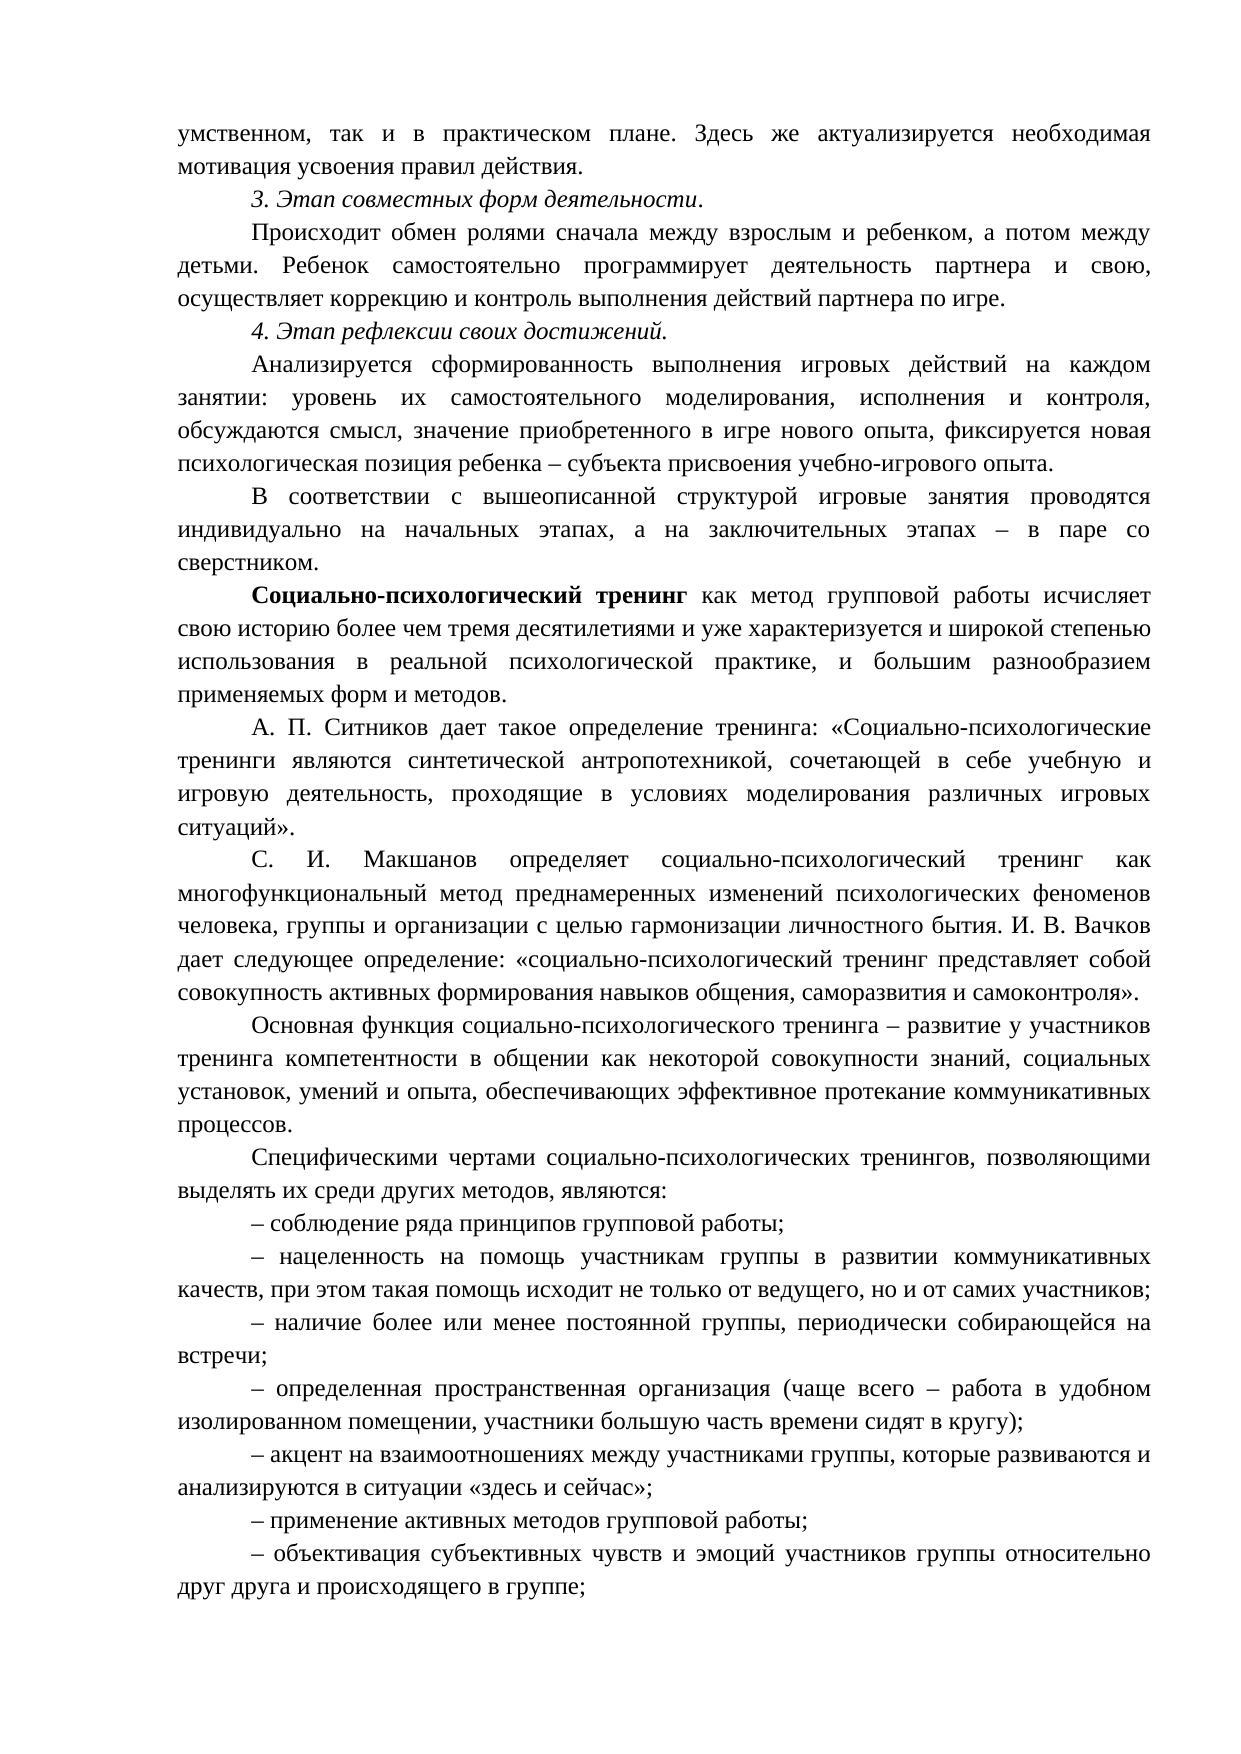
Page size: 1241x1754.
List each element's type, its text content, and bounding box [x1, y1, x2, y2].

text Происходит обмен ролями сначала между взрослым и ребенком, а потом между детьми. Ребенок самостоятельно программирует деятельность партнера и свою, осуществляет коррекцию и контроль выполнения действий партнера по игре. [177, 217, 1152, 312]
text – нацеленность на помощь участникам группы в развитии коммуникативных качеств, при этом такая помощь исходит не только от ведущего, но и от самих участников; [177, 1241, 1152, 1303]
text Основная функция социально-психологического тренинга – развитие у участников тренинга компетентности в общении как некоторой совокупности знаний, социальных установок, умений и опыта, обеспечивающих эффективное протекание коммуникативных процессов. [177, 1010, 1152, 1137]
text 4. Этап рефлексии своих достижений. [177, 316, 1152, 345]
text – определенная пространственная организация (чаще всего – работа в удобном изолированном помещении, участники большую часть времени сидят в кругу); [177, 1373, 1152, 1435]
text 3. Этап совместных форм деятельности. [177, 184, 1152, 213]
text – акцент на взаимоотношениях между участниками группы, которые развиваются и анализируются в ситуации «здесь и сейчас»; [177, 1439, 1152, 1501]
text Социально-психологический тренинг как метод групповой работы исчисляет свою историю более чем тремя десятилетиями и уже характеризуется и широкой степенью использования в реальной психологической практике, и большим разнообразием применяемых форм и методов. [177, 580, 1152, 708]
text – объективация субъективных чувств и эмоций участников группы относительно друг друга и происходящего в группе; [177, 1538, 1152, 1600]
text – наличие более или менее постоянной группы, периодически собирающейся на встречи; [177, 1307, 1152, 1369]
text Анализируется сформированность выполнения игровых действий на каждом занятии: уровень их самостоятельного моделирования, исполнения и контроля, обсуждаются смысл, значение приобретенного в игре нового опыта, фиксируется новая психологическая позиция ребенка – субъекта присвоения учебно-игрового опыта. [177, 349, 1152, 477]
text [177, 118, 1152, 180]
text С. И. Макшанов определяет социально-психологический тренинг как многофункциональный метод преднамеренных изменений психологических феноменов человека, группы и организации с целью гармонизации личностного бытия. И. В. Вачков дает следующее определение: «социально-психологический тренинг представляет собой совокупность активных формирования навыков общения, саморазвития и самоконтроля». [177, 844, 1152, 1005]
text Специфическими чертами социально-психологических тренингов, позволяющими выделять их среди других методов, являются: [177, 1142, 1152, 1203]
text – соблюдение ряда принципов групповой работы; [177, 1208, 1152, 1237]
text А. П. Ситников дает такое определение тренинга: «Социально-психологические тренинги являются синтетической антропотехникой, сочетающей в себе учебную и игровую деятельность, проходящие в условиях моделирования различных игровых ситуаций». [177, 712, 1152, 840]
text – применение активных методов групповой работы; [177, 1505, 1152, 1534]
text В соответствии с вышеописанной структурой игровые занятия проводятся индивидуально на начальных этапах, а на заключительных этапах – в паре со сверстником. [177, 481, 1152, 576]
